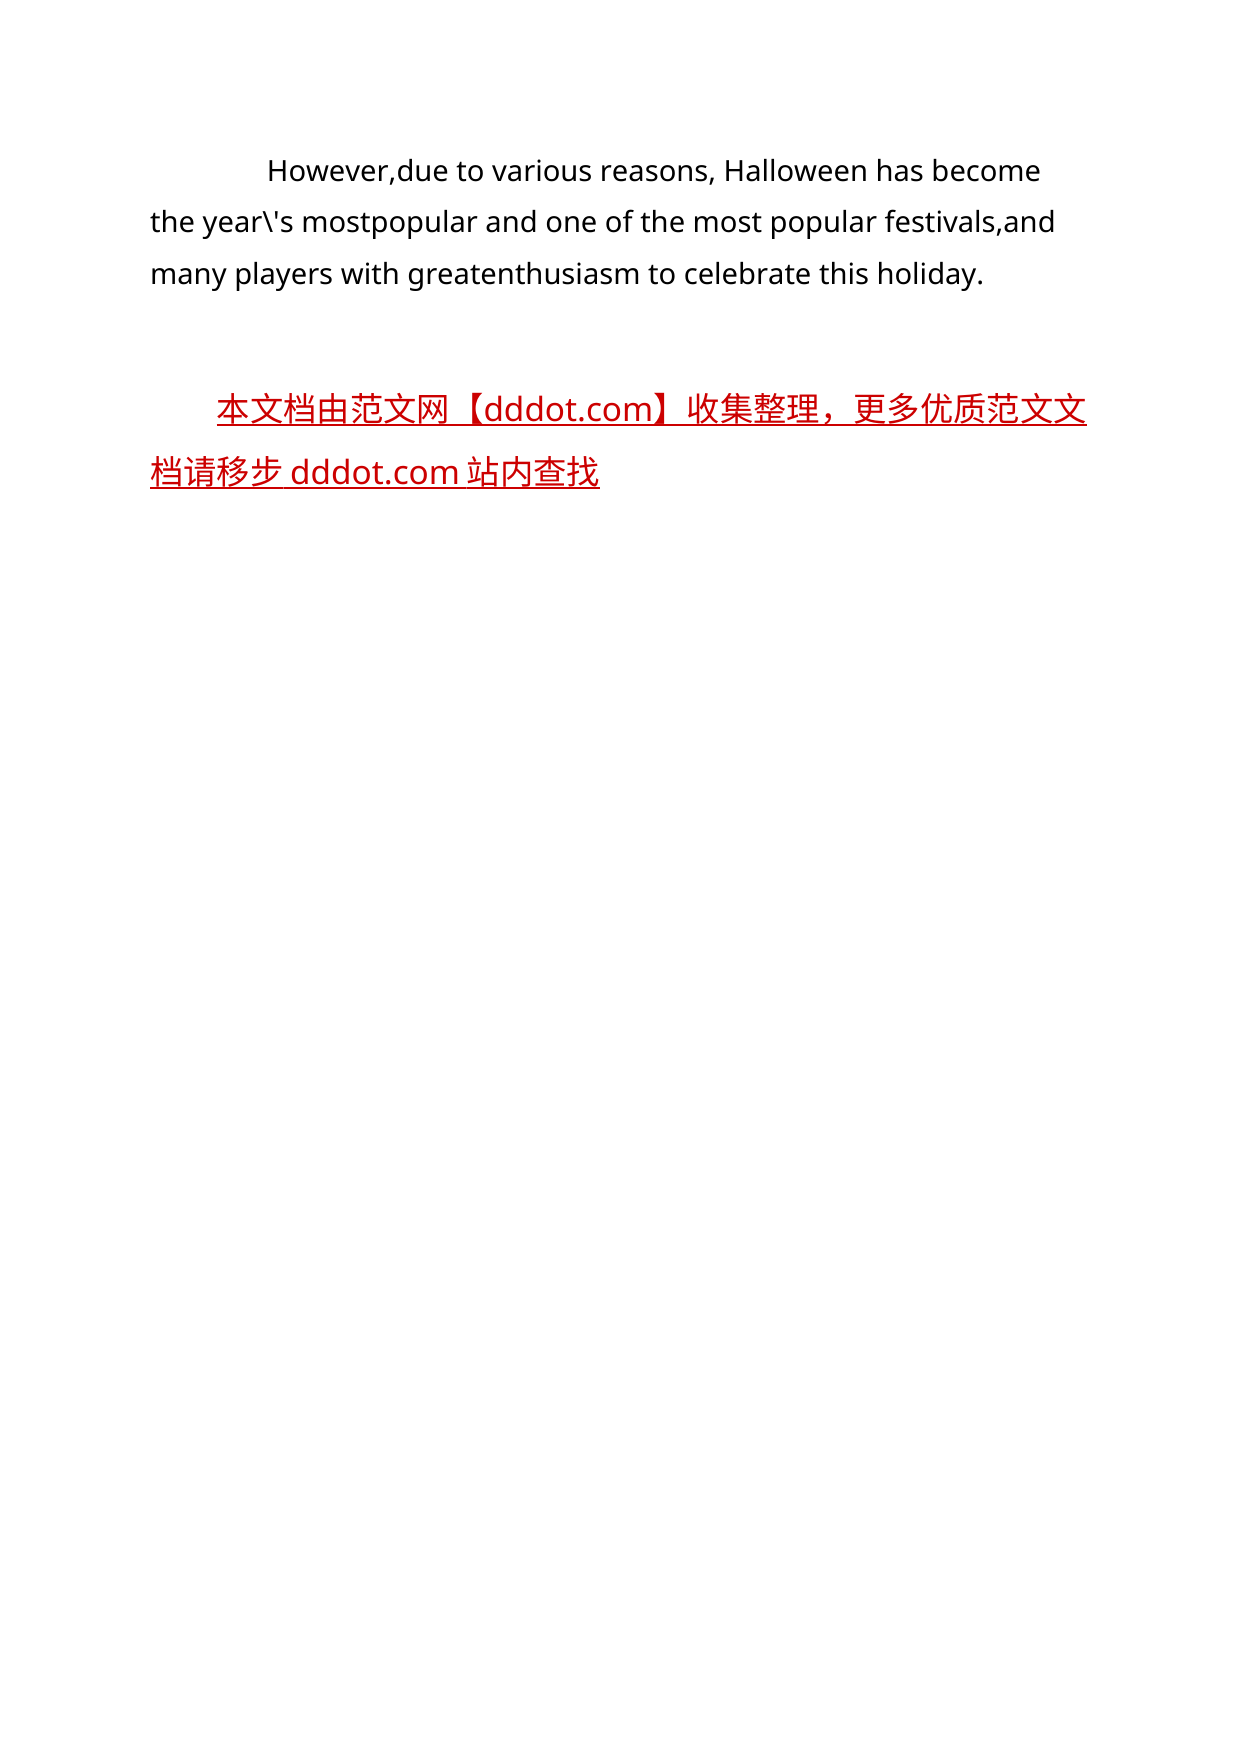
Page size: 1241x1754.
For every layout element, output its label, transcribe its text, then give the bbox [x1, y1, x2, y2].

text However,due to various reasons, Halloween has become the year\'s mostpopular and one of the most popular festivals,and many players with greatenthusiasm to celebrate this holiday. [150, 150, 1090, 293]
text 本文档由范文网【dddot.com】收集整理，更多优质范文文档请移步dddot.com站内查找 [150, 383, 1090, 494]
